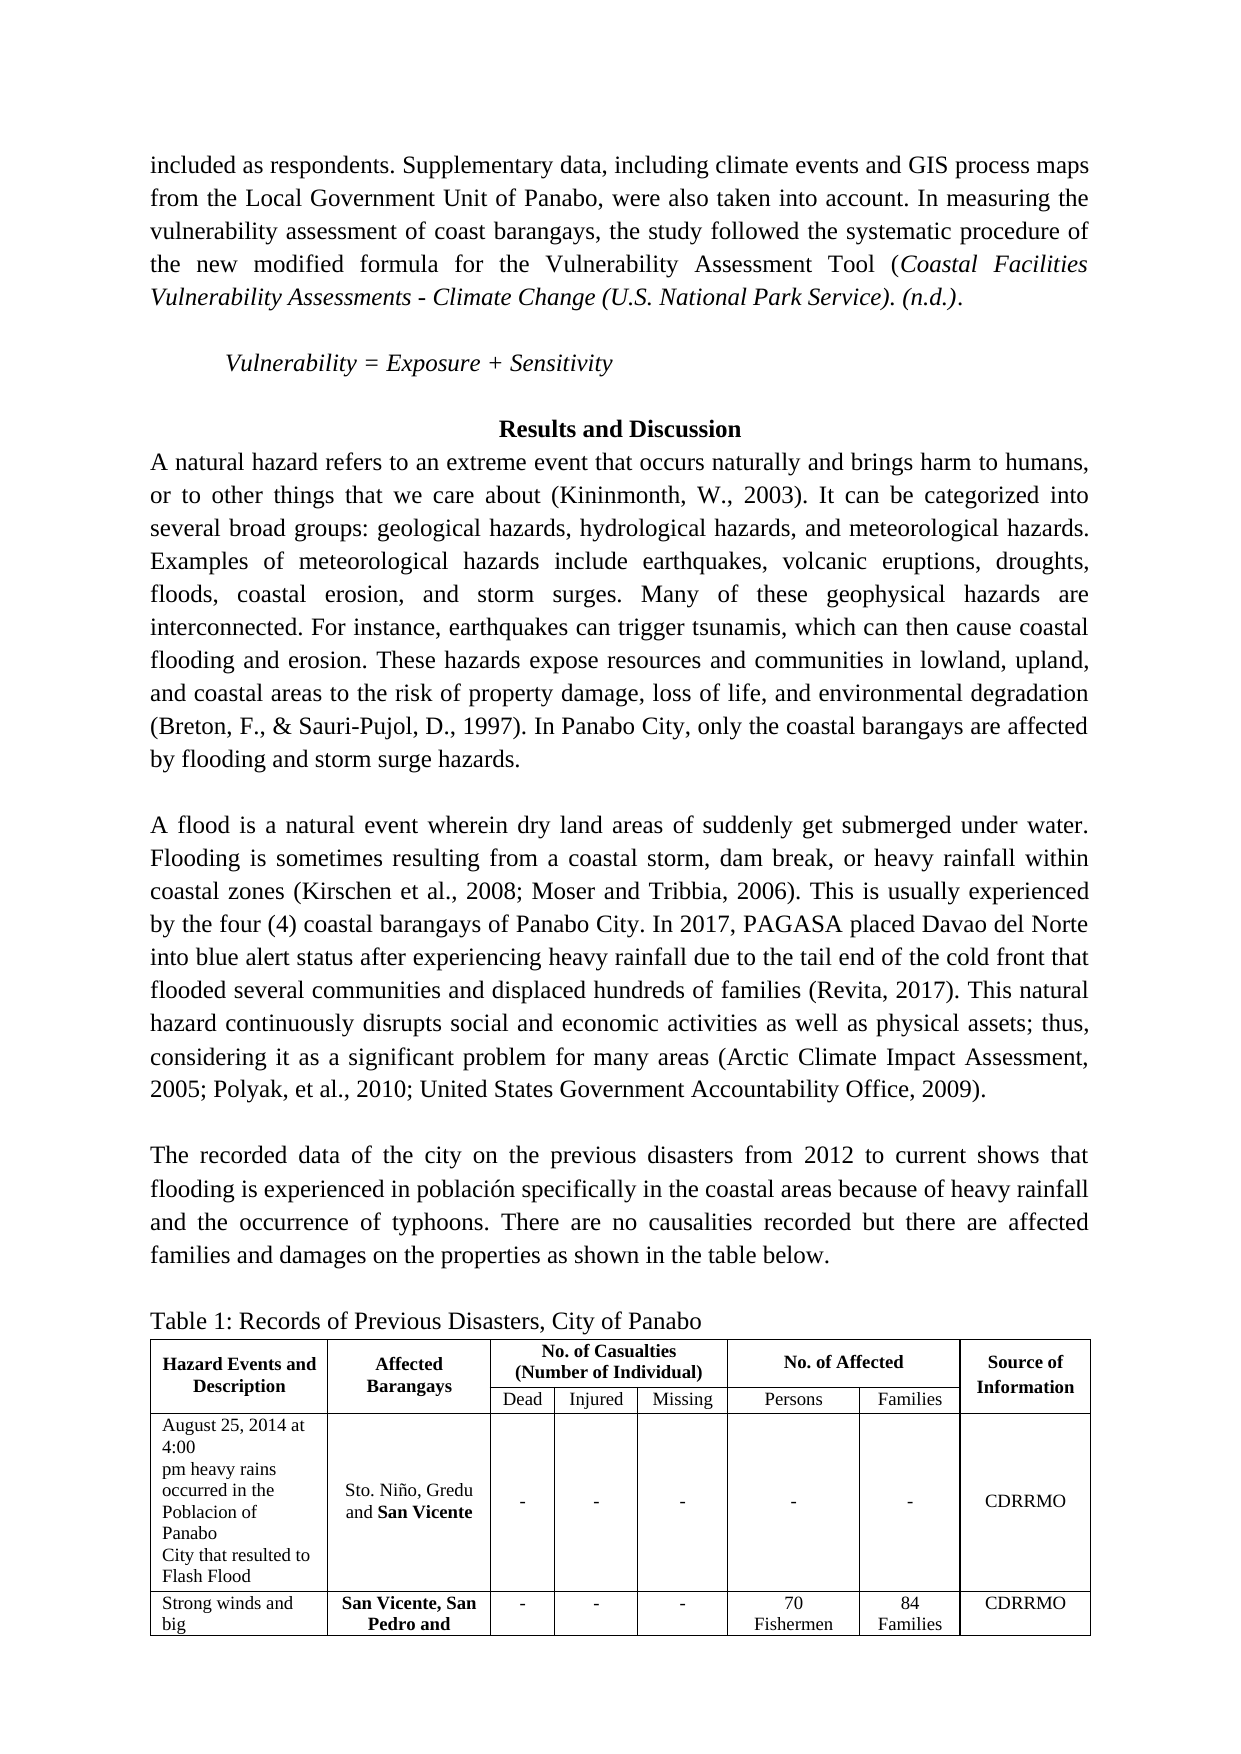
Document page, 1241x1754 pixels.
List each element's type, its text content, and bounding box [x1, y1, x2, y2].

table_cell - [728, 1414, 859, 1591]
table_cell San Vicente, San Pedro and Cagangohan [328, 1592, 490, 1635]
table_cell - [491, 1592, 554, 1635]
table_cell 84 Families in Barangay Cagangohan [860, 1592, 959, 1635]
table_cell - [860, 1414, 959, 1591]
table_cell - [555, 1592, 637, 1635]
table_header Source of Information [961, 1340, 1090, 1413]
text Results and Discussion [150, 414, 1090, 443]
text The recorded data of the city on the previous disasters from 2012 to current shows that flooding is experienced in población specifically in the coastal areas because of heavy rainfall and the occurrence of typhoons. There are no causalities recorded but there are affected families and damages on the properties as shown in the table below. [150, 1141, 1090, 1268]
table_header Affected Barangays [328, 1340, 490, 1413]
table_cell Families [860, 1388, 959, 1413]
text A flood is a natural event wherein dry land areas of suddenly get submerged under water. Flooding is sometimes resulting from a coastal storm, dam break, or heavy rainfall within coastal zones (Kirschen et al., 2008; Moser and Tribbia, 2006). This is usually experienced by the four (4) coastal barangays of Panabo City. In 2017, PAGASA placed Davao del Norte into blue alert status after experiencing heavy rainfall due to the tail end of the cold front that flooded several communities and displaced hundreds of families (Revita, 2017). This natural hazard continuously disrupts social and economic activities as well as physical assets; thus, considering it as a significant problem for many areas (Arctic Climate Impact Assessment, 2005; Polyak, et al., 2010; United States Government Accountability Office, 2009). [150, 810, 1090, 1103]
table_cell - [638, 1414, 727, 1591]
table_cell CDRRMO [961, 1592, 1090, 1635]
table_cell Missing [638, 1388, 727, 1413]
table_cell Injured [555, 1388, 637, 1413]
text Table 1: Records of Previous Disasters, City of Panabo [150, 1306, 1090, 1334]
table_cell 70 Fishermen were affected in San Vicente, 215 persons in Barangay Cagangohan [728, 1592, 859, 1635]
table_header No. of Affected [728, 1340, 959, 1387]
text A natural hazard refers to an extreme event that occurs naturally and brings harm to humans, or to other things that we care about (Kininmonth, W., 2003). It can be categorized into several broad groups: geological hazards, hydrological hazards, and meteorological hazards. Examples of meteorological hazards include earthquakes, volcanic eruptions, droughts, floods, coastal erosion, and storm surges. Many of these geophysical hazards are interconnected. For instance, earthquakes can trigger tsunamis, which can then cause coastal flooding and erosion. These hazards expose resources and communities in lowland, upland, and coastal areas to the risk of property damage, loss of life, and environmental degradation (Breton, F., & Sauri‐Pujol, D., 1997). In Panabo City, only the coastal barangays are affected by flooding and storm surge hazards. [150, 447, 1090, 773]
table_cell Sto. Niño, Gredu and San Vicente [328, 1414, 490, 1591]
text Vulnerability = Exposure + Sensitivity [150, 348, 1090, 377]
table_cell Persons [728, 1388, 859, 1413]
table_cell - [638, 1592, 727, 1635]
table_cell Dead [491, 1388, 554, 1413]
table_cell August 25, 2014 at 4:00 pm heavy rains occurred in the Poblacion of Panabo City that resulted to Flash Flood [151, 1414, 327, 1591]
table_cell CDRRMO [961, 1414, 1090, 1591]
table_header Hazard Events and Description [151, 1340, 327, 1413]
table_header No. of Casualties (Number of Individual) [491, 1340, 727, 1387]
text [150, 150, 1090, 311]
table_cell - [555, 1414, 637, 1591]
table_cell - [491, 1414, 554, 1591]
table_cell Strong winds and big sea waves were experienced In Panabo City brought by Southwest Monsoon [151, 1592, 327, 1635]
